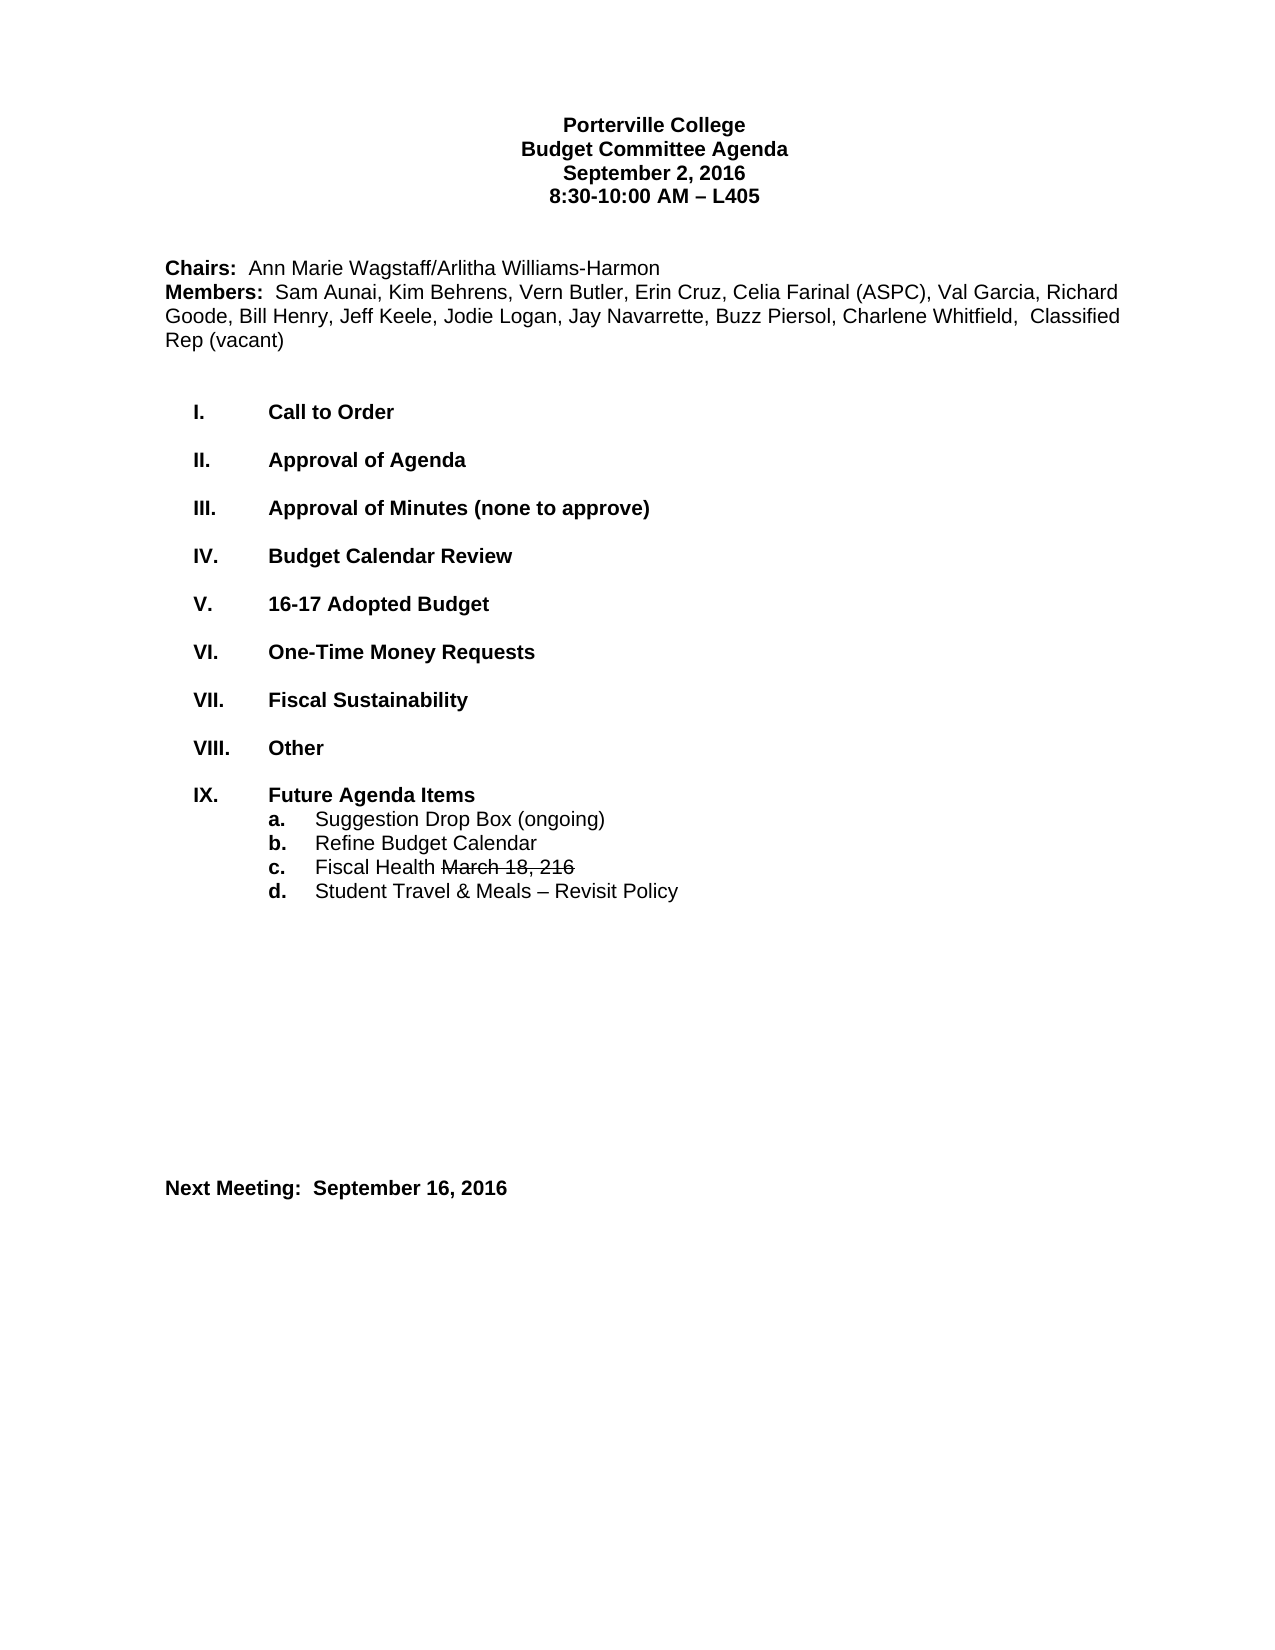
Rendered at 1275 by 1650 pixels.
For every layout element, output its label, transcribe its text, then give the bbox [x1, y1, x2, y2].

list Approval of Minutes (none to approve) [193, 496, 1144, 520]
text September 2, 2016 [165, 160, 1144, 184]
list Suggestion Drop Box (ongoing) [268, 807, 1144, 831]
text 8:30-10:00 AM – L405 [165, 184, 1144, 208]
text Next Meeting: September 16, 2016 [165, 1176, 1144, 1200]
list Student Travel & Meals – Revisit Policy [268, 879, 1144, 903]
text Chairs: Ann Marie Wagstaff/Arlitha Williams-Harmon [165, 256, 1144, 280]
text Porterville College [165, 112, 1144, 136]
list Future Agenda Items [193, 783, 1144, 807]
text Members: Sam Aunai, Kim Behrens, Vern Butler, Erin Cruz, Celia Farinal (ASPC), Val Garcia, Richard Goode, Bill Henry, Jeff Keele, Jodie Logan, Jay Navarrette, Buzz Piersol, Charlene Whitfield, Classified Rep (vacant) [165, 280, 1144, 352]
list One-Time Money Requests [193, 639, 1144, 663]
text Budget Committee Agenda [165, 136, 1144, 160]
list Fiscal Sustainability [193, 687, 1144, 711]
list Budget Calendar Review [193, 544, 1144, 568]
list Approval of Agenda [193, 448, 1144, 472]
list Refine Budget Calendar [268, 831, 1144, 855]
list Fiscal Health March 18, 216 [268, 855, 1144, 879]
list 16-17 Adopted Budget [193, 592, 1144, 616]
list Other [193, 735, 1144, 759]
list Call to Order [193, 400, 1144, 424]
